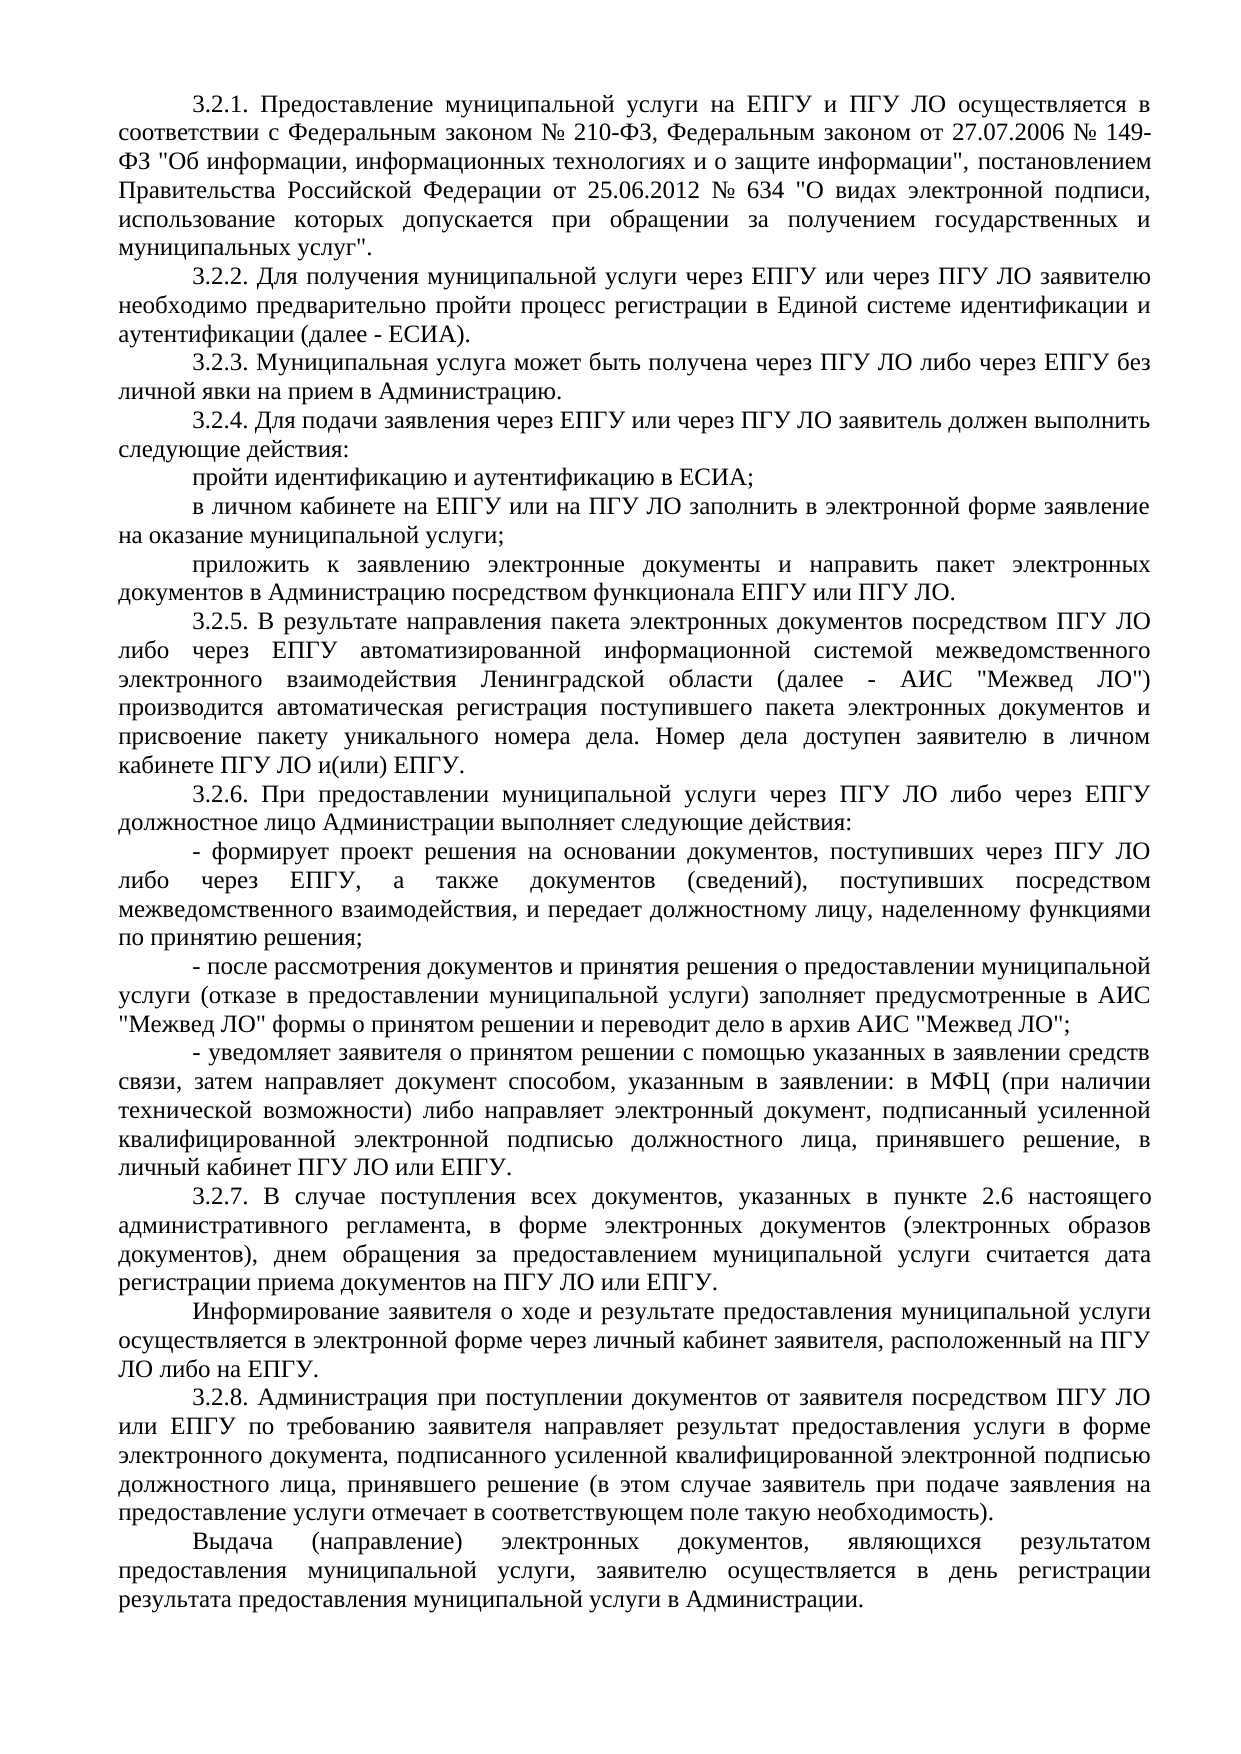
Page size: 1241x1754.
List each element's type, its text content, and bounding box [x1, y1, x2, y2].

text 3.2.6. При предоставлении муниципальной услуги через ПГУ ЛО либо через ЕПГУ должностное лицо Администрации выполняет следующие действия: [118, 779, 1152, 836]
text 3.2.7. В случае поступления всех документов, указанных в пункте 2.6 настоящего административного регламента, в форме электронных документов (электронных образов документов), днем обращения за предоставлением муниципальной услуги считается дата регистрации приема документов на ПГУ ЛО или ЕПГУ. [118, 1181, 1152, 1296]
text пройти идентификацию и аутентификацию в ЕСИА; [118, 462, 1152, 491]
text 3.2.8. Администрация при поступлении документов от заявителя посредством ПГУ ЛО или ЕПГУ по требованию заявителя направляет результат предоставления услуги в форме электронного документа, подписанного усиленной квалифицированной электронной подписью должностного лица, принявшего решение (в этом случае заявитель при подаче заявления на предоставление услуги отмечает в соответствующем поле такую необходимость). [118, 1382, 1152, 1526]
text - после рассмотрения документов и принятия решения о предоставлении муниципальной услуги (отказе в предоставлении муниципальной услуги) заполняет предусмотренные в АИС "Межвед ЛО" формы о принятом решении и переводит дело в архив АИС "Межвед ЛО"; [118, 951, 1152, 1037]
text 3.2.5. В результате направления пакета электронных документов посредством ПГУ ЛО либо через ЕПГУ автоматизированной информационной системой межведомственного электронного взаимодействия Ленинградской области (далее - АИС "Межвед ЛО") производится автоматическая регистрация поступившего пакета электронных документов и присвоение пакету уникального номера дела. Номер дела доступен заявителю в личном кабинете ПГУ ЛО и(или) ЕПГУ. [118, 606, 1152, 779]
text - формирует проект решения на основании документов, поступивших через ПГУ ЛО либо через ЕПГУ, а также документов (сведений), поступивших посредством межведомственного взаимодействия, и передает должностному лицу, наделенному функциями по принятию решения; [118, 836, 1152, 951]
text в личном кабинете на ЕПГУ или на ПГУ ЛО заполнить в электронной форме заявление на оказание муниципальной услуги; [118, 491, 1152, 549]
text 3.2.1. Предоставление муниципальной услуги на ЕПГУ и ПГУ ЛО осуществляется в соответствии с Федеральным законом № 210-ФЗ, Федеральным законом от 27.07.2006 № 149-ФЗ "Об информации, информационных технологиях и о защите информации", постановлением Правительства Российской Федерации от 25.06.2012 № 634 "О видах электронной подписи, использование которых допускается при обращении за получением государственных и муниципальных услуг". [118, 89, 1152, 261]
text 3.2.3. Муниципальная услуга может быть получена через ПГУ ЛО либо через ЕПГУ без личной явки на прием в Администрацию. [118, 347, 1152, 405]
text приложить к заявлению электронные документы и направить пакет электронных документов в Администрацию посредством функционала ЕПГУ или ПГУ ЛО. [118, 549, 1152, 606]
text 3.2.4. Для подачи заявления через ЕПГУ или через ПГУ ЛО заявитель должен выполнить следующие действия: [118, 405, 1152, 462]
text Информирование заявителя о ходе и результате предоставления муниципальной услуги осуществляется в электронной форме через личный кабинет заявителя, расположенный на ПГУ ЛО либо на ЕПГУ. [118, 1296, 1152, 1382]
text - уведомляет заявителя о принятом решении с помощью указанных в заявлении средств связи, затем направляет документ способом, указанным в заявлении: в МФЦ (при наличии технической возможности) либо направляет электронный документ, подписанный усиленной квалифицированной электронной подписью должностного лица, принявшего решение, в личный кабинет ПГУ ЛО или ЕПГУ. [118, 1037, 1152, 1181]
text Выдача (направление) электронных документов, являющихся результатом предоставления муниципальной услуги, заявителю осуществляется в день регистрации результата предоставления муниципальной услуги в Администрации. [118, 1526, 1152, 1612]
text 3.2.2. Для получения муниципальной услуги через ЕПГУ или через ПГУ ЛО заявителю необходимо предварительно пройти процесс регистрации в Единой системе идентификации и аутентификации (далее - ЕСИА). [118, 261, 1152, 347]
